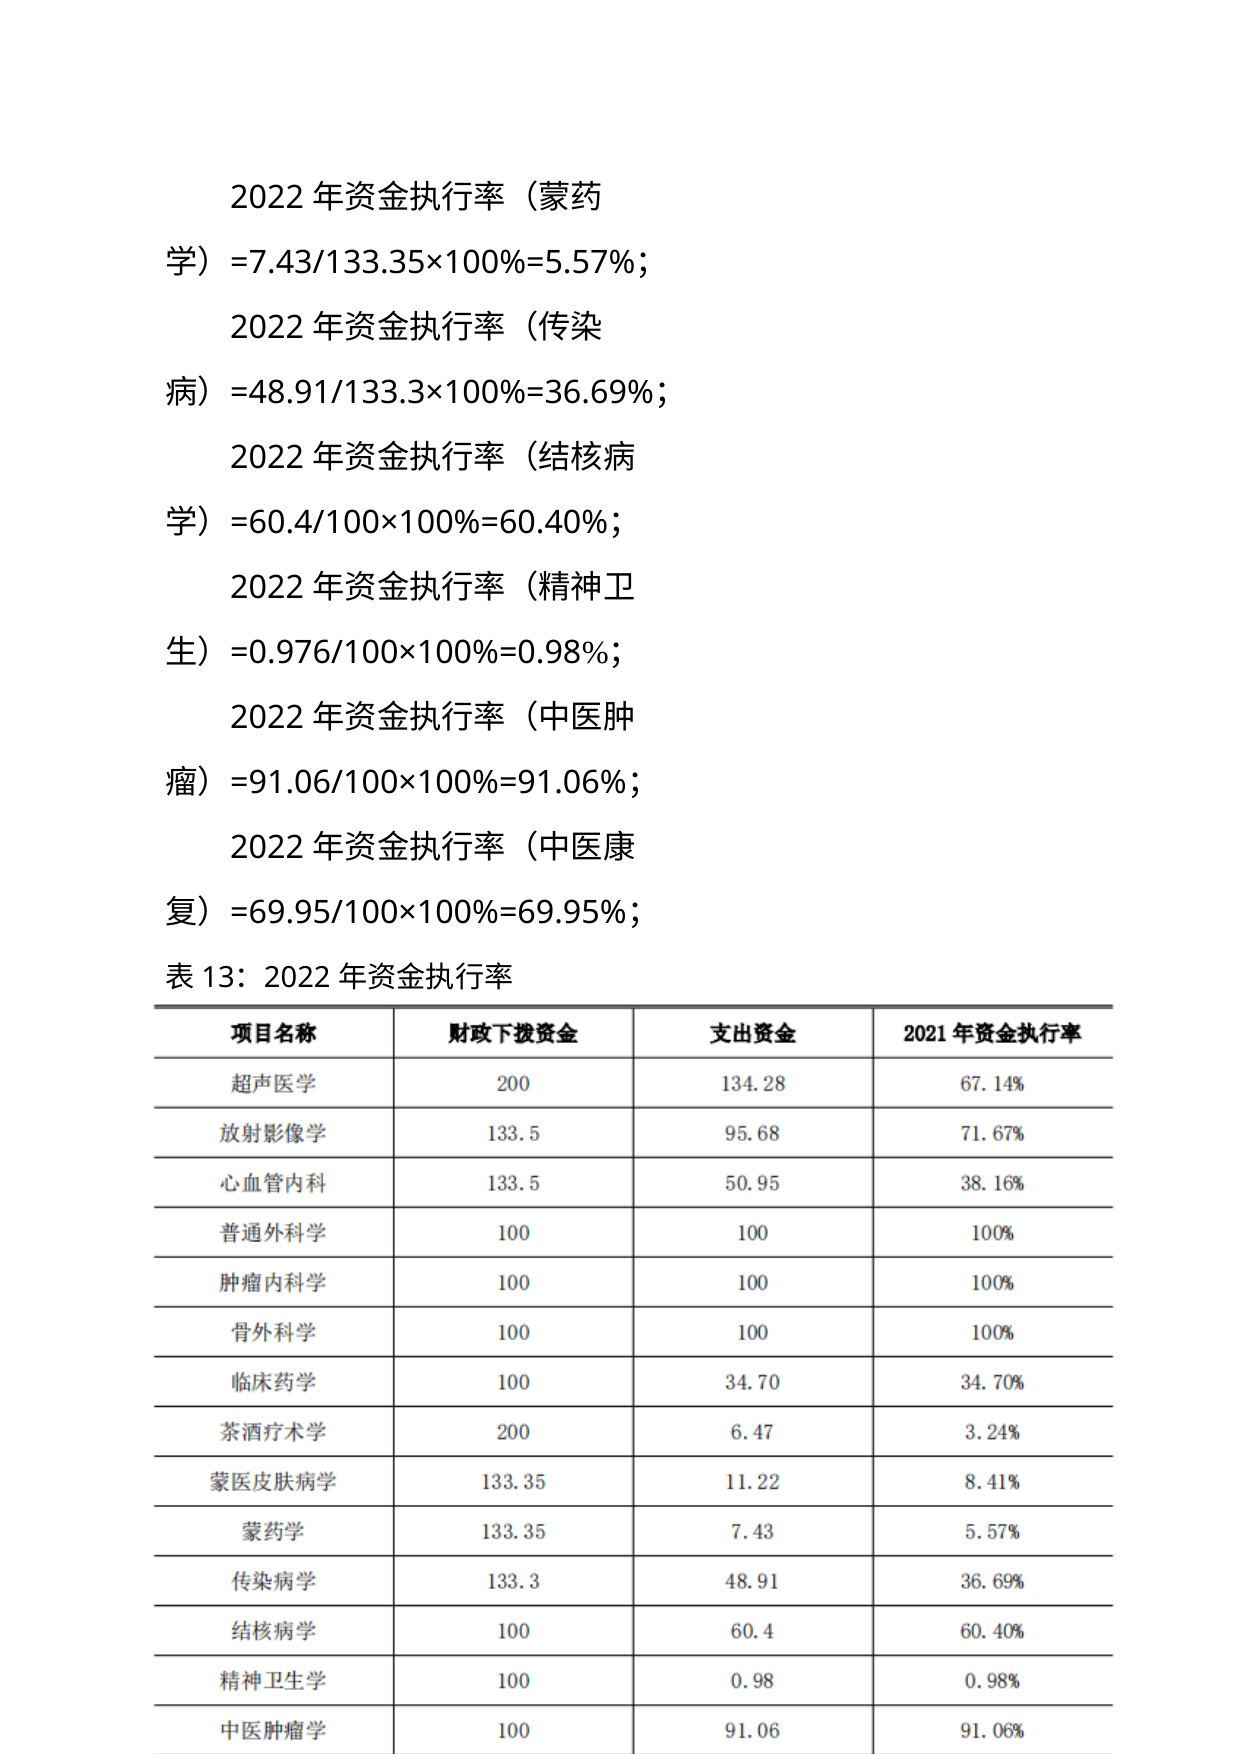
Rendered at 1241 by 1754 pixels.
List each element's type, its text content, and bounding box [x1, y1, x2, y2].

text 2022 年资金执行率（传染病）=48.91/133.3×100%=36.69%； [165, 292, 1087, 422]
text 2022 年资金执行率（蒙药学）=7.43/133.35×100%=5.57%； [165, 162, 1087, 292]
text 表 13：2022 年资金执行率 [165, 942, 1087, 1007]
text 2022 年资金执行率（结核病学）=60.4/100×100%=60.40%； [165, 422, 1087, 552]
text 2022 年资金执行率（中医肿瘤）=91.06/100×100%=91.06%； [165, 682, 1087, 812]
text 2022 年资金执行率（精神卫生）=0.976/100×100%=0.98%； [165, 552, 1087, 682]
text 2022 年资金执行率（中医康复）=69.95/100×100%=69.95%； [165, 812, 1087, 942]
picture [152, 999, 1126, 1754]
